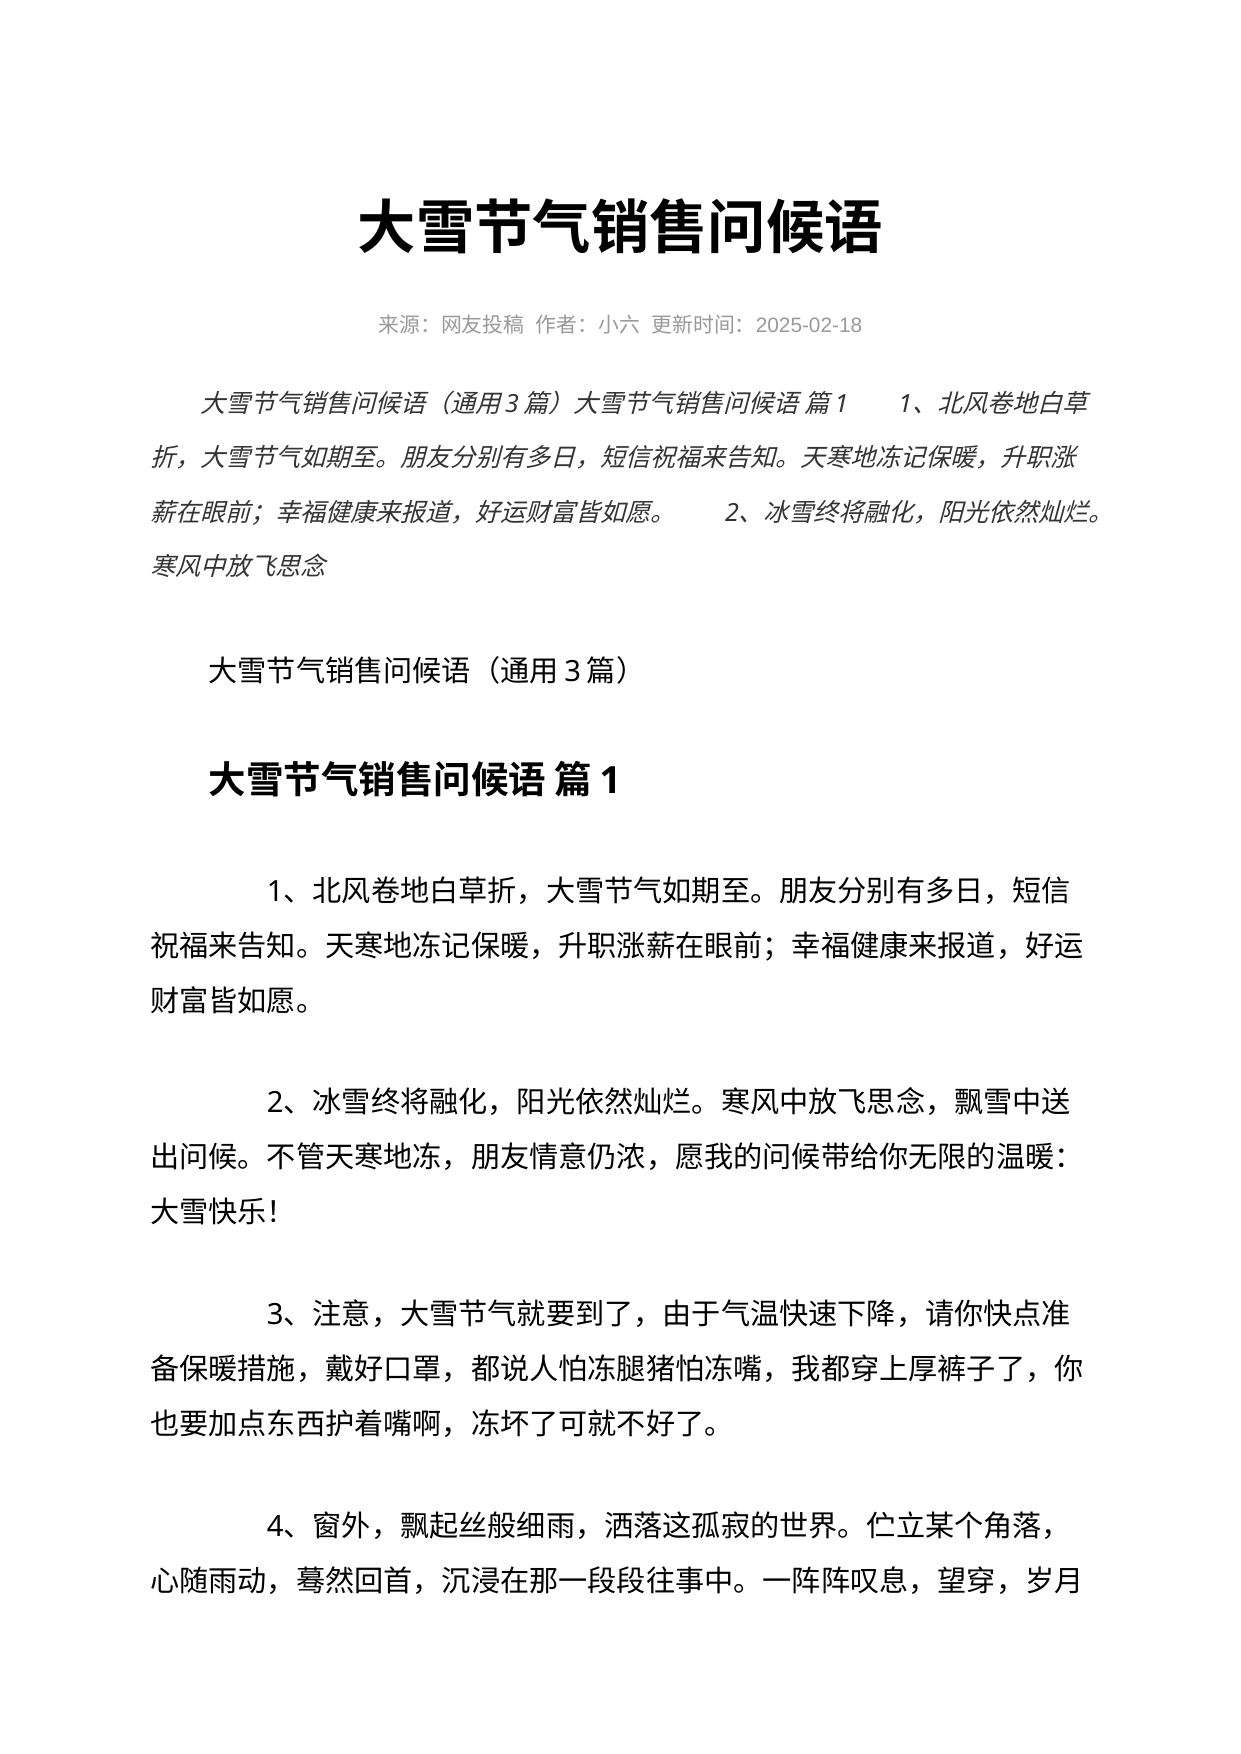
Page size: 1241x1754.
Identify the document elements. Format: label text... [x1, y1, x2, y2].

text 2、冰雪终将融化，阳光依然灿烂。寒风中放飞思念，飘雪中送出问候。不管天寒地冻，朋友情意仍浓，愿我的问候带给你无限的温暖：大雪快乐！ [150, 1079, 1090, 1231]
text 大雪节气销售问候语（通用3篇）大雪节气销售问候语 篇1 1、北风卷地白草折，大雪节气如期至。朋友分别有多日，短信祝福来告知。天寒地冻记保暖，升职涨薪在眼前；幸福健康来报道，好运财富皆如愿。 2、冰雪终将融化，阳光依然灿烂。寒风中放飞思念 [150, 383, 1090, 583]
text 大雪节气销售问候语（通用3篇） [150, 648, 1090, 690]
text 大雪节气销售问候语 篇1 [150, 750, 1090, 804]
text 3、注意，大雪节气就要到了，由于气温快速下降，请你快点准备保暖措施，戴好口罩，都说人怕冻腿猪怕冻嘴，我都穿上厚裤子了，你也要加点东西护着嘴啊，冻坏了可就不好了。 [150, 1291, 1090, 1443]
subtitle 大雪节气销售问候语 [150, 181, 1090, 266]
text 来源：网友投稿 作者：小六 更新时间：2025-02-18 [150, 313, 1090, 337]
text 1、北风卷地白草折，大雪节气如期至。朋友分别有多日，短信祝福来告知。天寒地冻记保暖，升职涨薪在眼前；幸福健康来报道，好运财富皆如愿。 [150, 867, 1090, 1019]
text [150, 1502, 1090, 1600]
